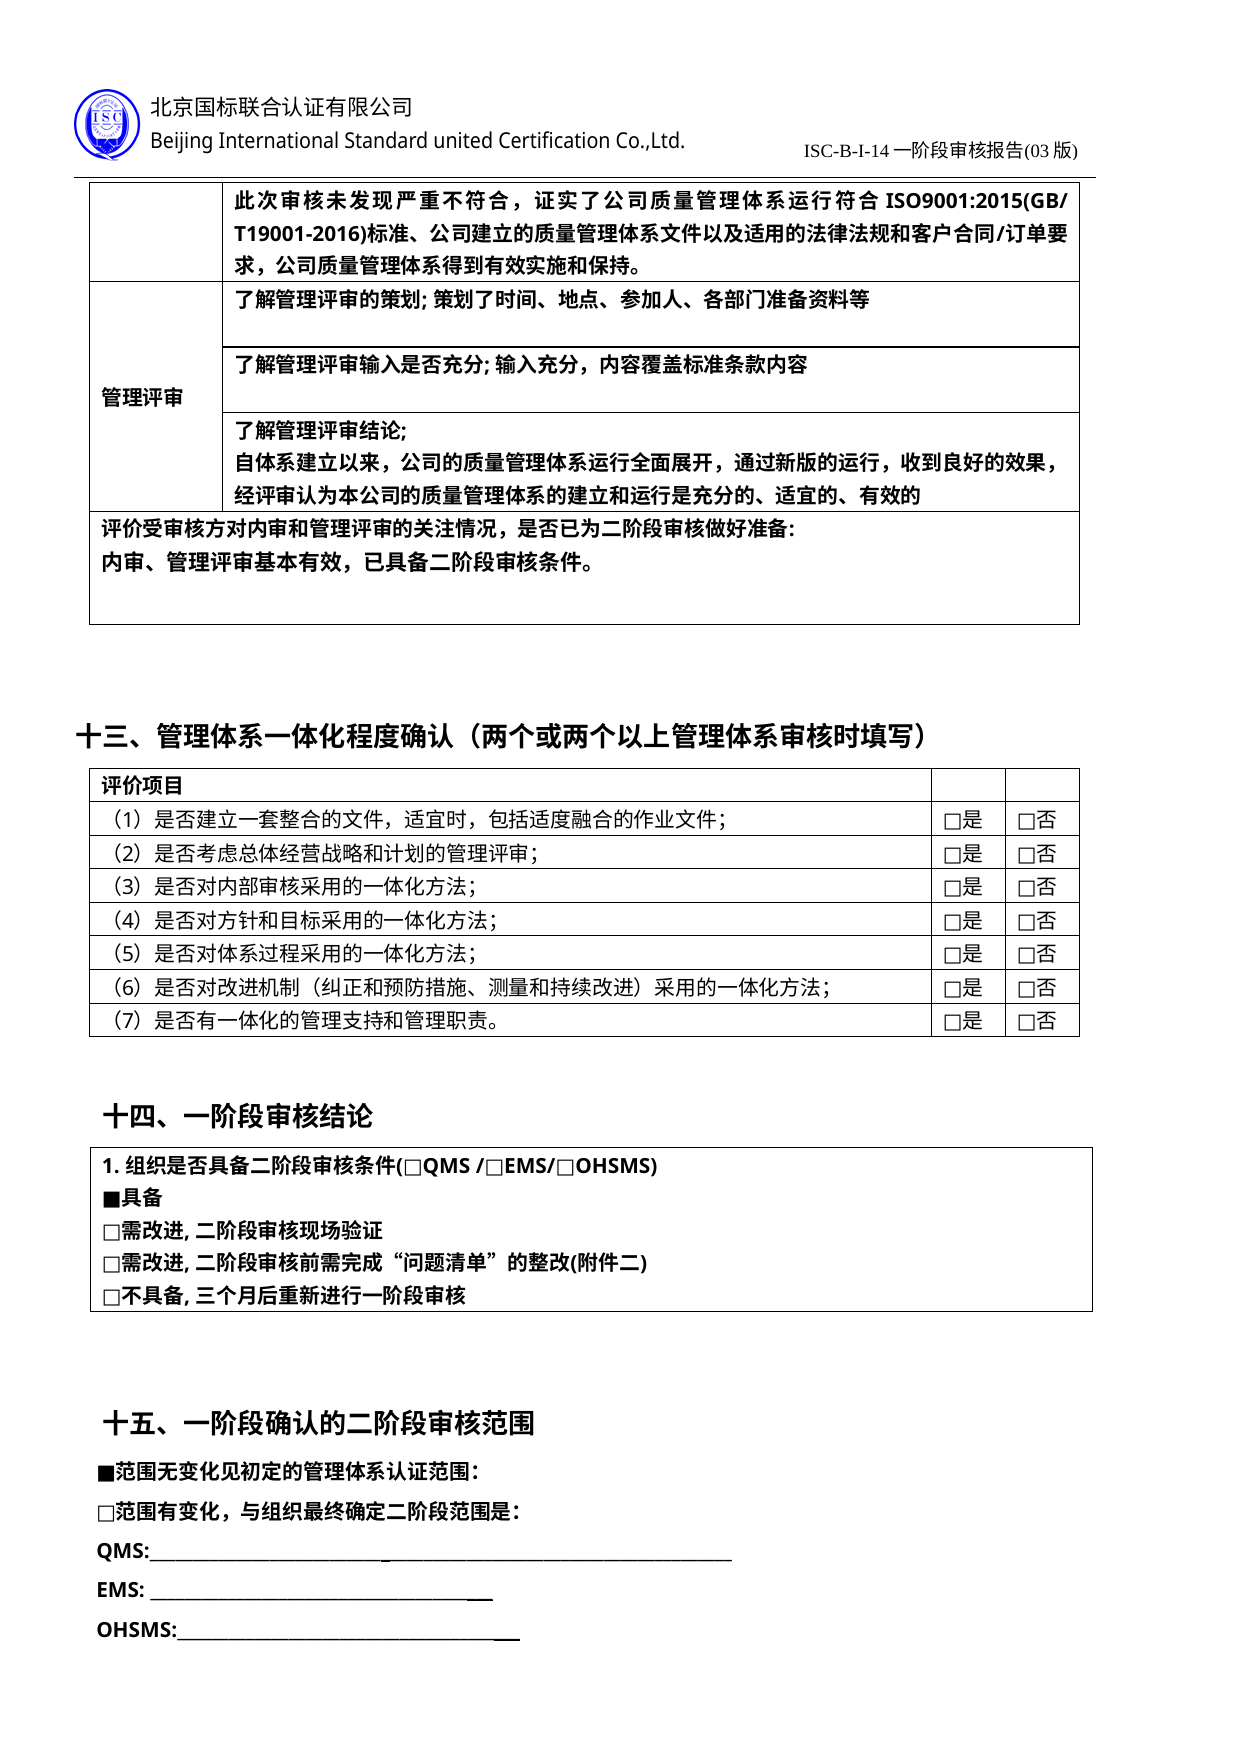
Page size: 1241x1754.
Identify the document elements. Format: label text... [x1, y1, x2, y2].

table_cell □是 [932, 1004, 1005, 1036]
table_cell □否 [1006, 836, 1079, 868]
table_cell □否 [1006, 869, 1079, 902]
text OHSMS:________________________________________ [75, 1613, 1107, 1646]
table_cell （7）是否有一体化的管理支持和管理职责。 [90, 1004, 931, 1036]
table_header [932, 769, 1005, 801]
text QMS:____________________________________________________________________ [75, 1534, 1107, 1567]
table_cell □否 [1006, 802, 1079, 835]
table_cell （5）是否对体系过程采用的一体化方法； [90, 936, 931, 969]
table_header [1006, 769, 1079, 801]
table_header 评价项目 [90, 769, 931, 801]
text 十五、一阶段确认的二阶段审核范围 [75, 1389, 1107, 1454]
table_cell （3）是否对内部审核采用的一体化方法； [90, 869, 931, 902]
table_cell 了解管理评审输入是否充分; 输入充分，内容覆盖标准条款内容 [223, 348, 1079, 412]
table_cell □否 [1006, 936, 1079, 969]
table_cell □是 [932, 970, 1005, 1002]
table_cell □是 [932, 869, 1005, 902]
table_cell □否 [1006, 970, 1079, 1002]
text □范围有变化，与组织最终确定二阶段范围是： [75, 1494, 1107, 1527]
text EMS: ________________________________________ [75, 1574, 1107, 1606]
text 十四、一阶段审核结论 [75, 1082, 1107, 1147]
table_cell （6）是否对改进机制（纠正和预防措施、测量和持续改进）采用的一体化方法； [90, 970, 931, 1002]
table_cell （1）是否建立一套整合的文件，适宜时，包括适度融合的作业文件； [90, 802, 931, 835]
table_cell （4）是否对方针和目标采用的一体化方法； [90, 903, 931, 935]
table_cell 了解管理评审的策划; 策划了时间、地点、参加人、各部门准备资料等 [223, 282, 1079, 346]
text 十三、管理体系一体化程度确认（两个或两个以上管理体系审核时填写） [75, 703, 1107, 768]
table_cell □否 [1006, 1004, 1079, 1036]
table_cell 了解管理评审结论; 自体系建立以来，公司的质量管理体系运行全面展开，通过新版的运行，收到良好的效果，经评审认为本公司的质量管理体系的建立和运行是充分的、适宜的、有效的 [223, 413, 1079, 511]
table_cell 评价受审核方对内审和管理评审的关注情况，是否已为二阶段审核做好准备: 内审、管理评审基本有效，已具备二阶段审核条件。 [90, 512, 1079, 624]
table_cell □是 [932, 802, 1005, 835]
table_cell □是 [932, 936, 1005, 969]
text ■范围无变化见初定的管理体系认证范围： [75, 1454, 1107, 1487]
table_header 1. 组织是否具备二阶段审核条件(□QMS /□EMS/□OHSMS) ■具备 □需改进, 二阶段审核现场验证 □需改进, 二阶段审核前需完成“问题清单”的整改(附件二) □不具备, 三个月后重新进行一阶段审核 [91, 1148, 1092, 1311]
table_cell 了解内审结论是什么？ 此次审核未发现严重不符合，证实了公司质量管理体系运行符合ISO9001:2015(GB/T19001-2016)标准、公司建立的质量管理体系文件以及适用的法律法规和客户合同/订单要求，公司质量管理体系得到有效实施和保持。 [223, 183, 1079, 281]
table_cell □是 [932, 836, 1005, 868]
table_cell 管理评审 [90, 282, 222, 511]
picture [74, 89, 143, 161]
table_cell □是 [932, 903, 1005, 935]
table_cell □否 [1006, 903, 1079, 935]
table_cell （2）是否考虑总体经营战略和计划的管理评审； [90, 836, 931, 868]
